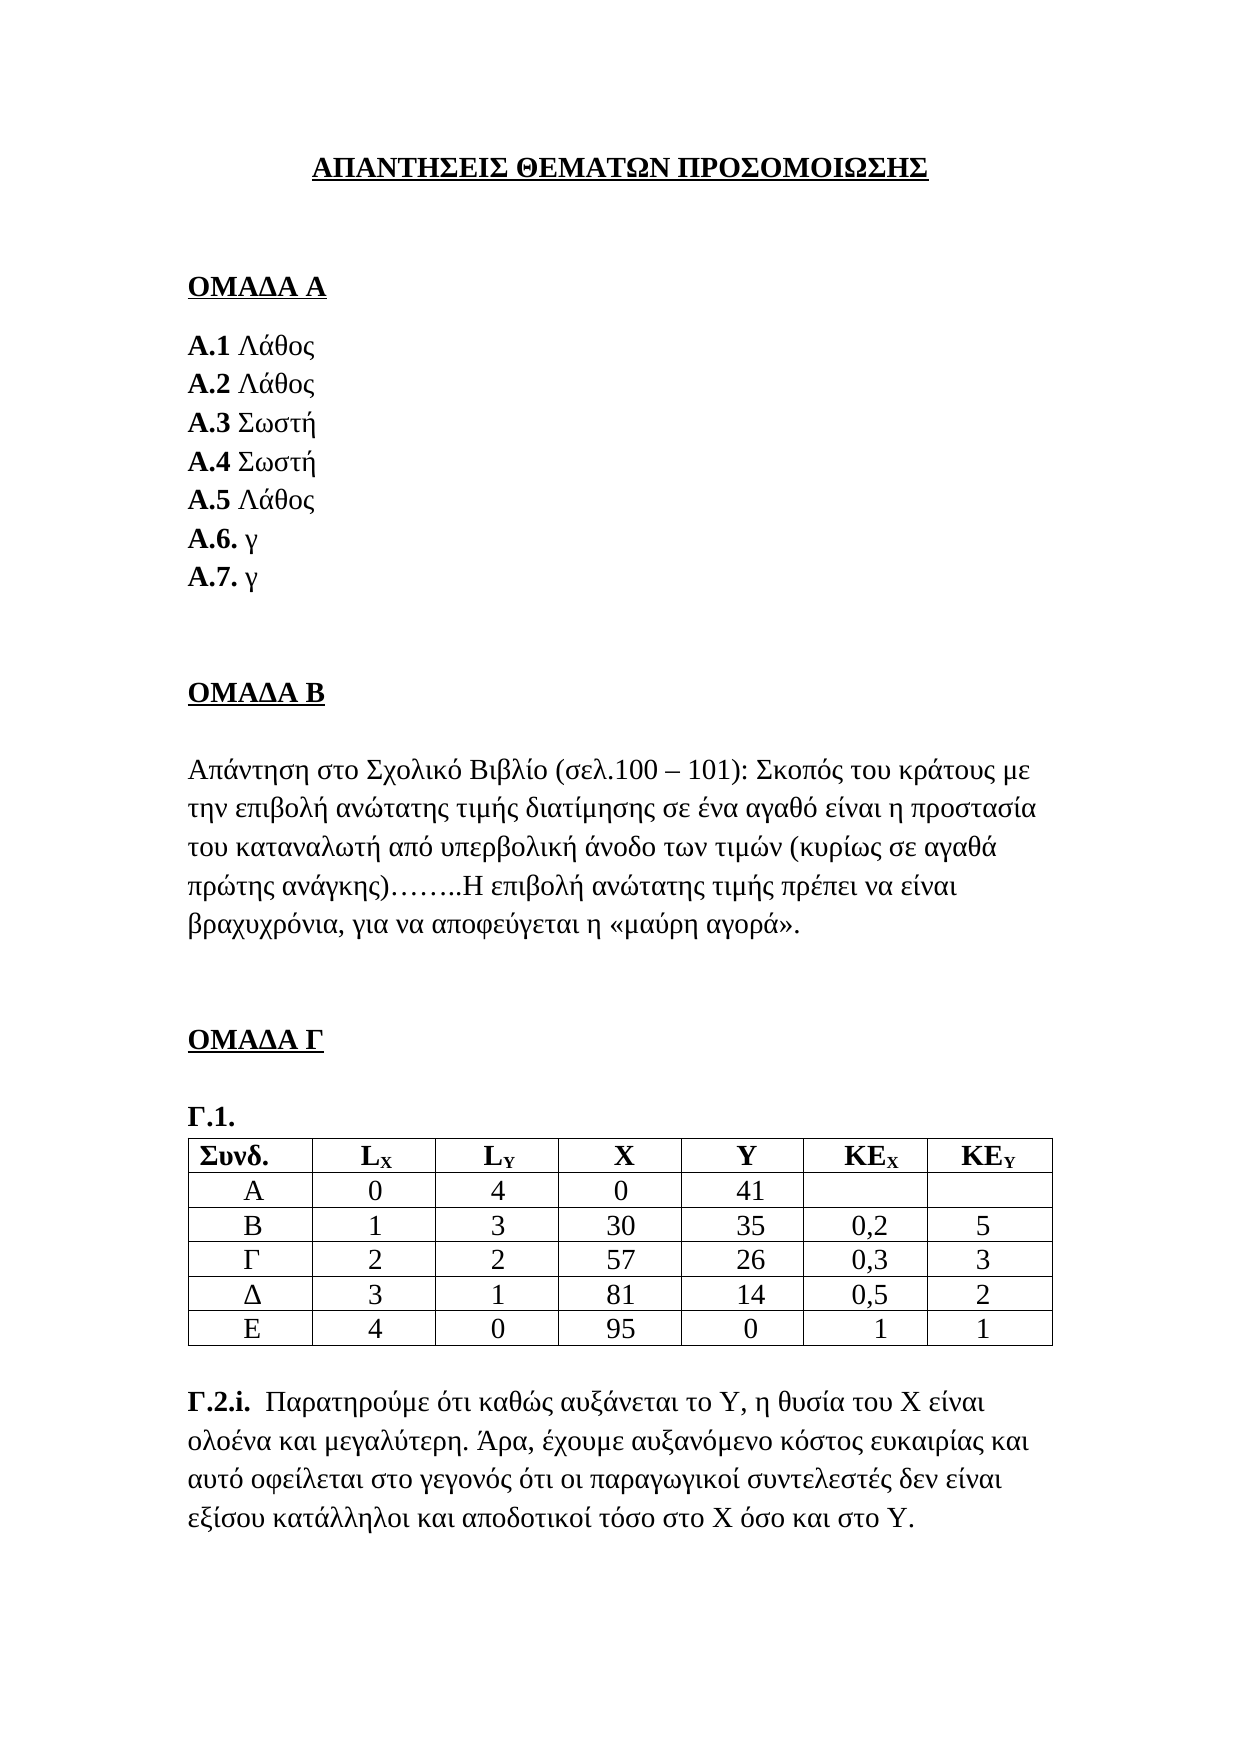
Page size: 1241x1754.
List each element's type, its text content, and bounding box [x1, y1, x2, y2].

table_cell [928, 1173, 1052, 1207]
text Α.6. γ [187, 521, 1053, 554]
text Γ.1. [187, 1099, 1053, 1132]
table_header KEX [804, 1139, 927, 1172]
text Γ.2.i. Παρατηρούμε ότι καθώς αυξάνεται το Υ, η θυσία του Χ είναι ολοένα και μεγαλύτερη. Άρα, έχουμε αυξανόμενο κόστος ευκαιρίας και αυτό οφείλεται στο γεγονός ότι οι παραγωγικοί συντελεστές δεν είναι εξίσου κατάλληλοι και αποδοτικοί τόσο στο Χ όσο και στο Υ. [187, 1384, 1053, 1534]
table_header X [559, 1139, 681, 1172]
table_cell 0 [313, 1173, 435, 1207]
table_cell 0 [682, 1311, 803, 1345]
table_cell 0,5 [804, 1277, 927, 1310]
table_cell 2 [436, 1242, 558, 1276]
table_cell 57 [559, 1242, 681, 1276]
table_cell 3 [928, 1242, 1052, 1276]
table_cell Γ [189, 1242, 312, 1276]
table_cell 30 [559, 1208, 681, 1241]
table_cell [804, 1173, 927, 1207]
table_cell Ε [189, 1311, 312, 1345]
table_cell 4 [436, 1173, 558, 1207]
text Α.7. γ [187, 559, 1053, 593]
table_cell Β [189, 1208, 312, 1241]
table_cell 0 [436, 1311, 558, 1345]
table_cell 14 [682, 1277, 803, 1310]
text Α.4 Σωστή [187, 444, 1053, 477]
text Απάντηση στο Σχολικό Βιβλίο (σελ.100 – 101): Σκοπός του κράτους με την επιβολή ανώτατης τιμής διατίμησης σε ένα αγαθό είναι η προστασία του καταναλωτή από υπερβολική άνοδο των τιμών (κυρίως σε αγαθά πρώτης ανάγκης)……..Η επιβολή ανώτατης τιμής πρέπει να είναι βραχυχρόνια, για να αποφεύγεται η «μαύρη αγορά». [187, 752, 1053, 940]
table_cell 5 [928, 1208, 1052, 1241]
text Α.2 Λάθος [187, 367, 1053, 400]
text Α.3 Σωστή [187, 405, 1053, 439]
table_cell 41 [682, 1173, 803, 1207]
table_cell 0,2 [804, 1208, 927, 1241]
table_cell 2 [928, 1277, 1052, 1310]
table_cell 0,3 [804, 1242, 927, 1276]
text ΟΜΑΔΑ Γ [187, 1022, 1053, 1055]
table_cell 95 [559, 1311, 681, 1345]
table_header Συνδ. [189, 1139, 312, 1172]
text Α.1 Λάθος [187, 328, 1053, 362]
table_cell 1 [804, 1311, 927, 1345]
table_header KEY [928, 1139, 1052, 1172]
table_cell 1 [313, 1208, 435, 1241]
table_cell 1 [436, 1277, 558, 1310]
text ΟΜΑΔΑ Β [187, 675, 1053, 708]
table_cell 3 [436, 1208, 558, 1241]
table_cell 0 [559, 1173, 681, 1207]
table_cell 4 [313, 1311, 435, 1345]
table_cell 3 [313, 1277, 435, 1310]
table_cell 81 [559, 1277, 681, 1310]
table_cell 35 [682, 1208, 803, 1241]
table_cell 2 [313, 1242, 435, 1276]
text ΑΠΑΝΤΗΣΕΙΣ ΘΕΜΑΤΩΝ ΠΡΟΣΟΜΟΙΩΣΗΣ [187, 150, 1053, 183]
table_cell Δ [189, 1277, 312, 1310]
table_header Y [682, 1139, 803, 1172]
table_cell A [189, 1173, 312, 1207]
text ΟΜΑΔΑ Α [187, 269, 1053, 302]
text Α.5 Λάθος [187, 482, 1053, 516]
table_header LY [436, 1139, 558, 1172]
table_header LX [313, 1139, 435, 1172]
table_cell 1 [928, 1311, 1052, 1345]
table_cell 26 [682, 1242, 803, 1276]
